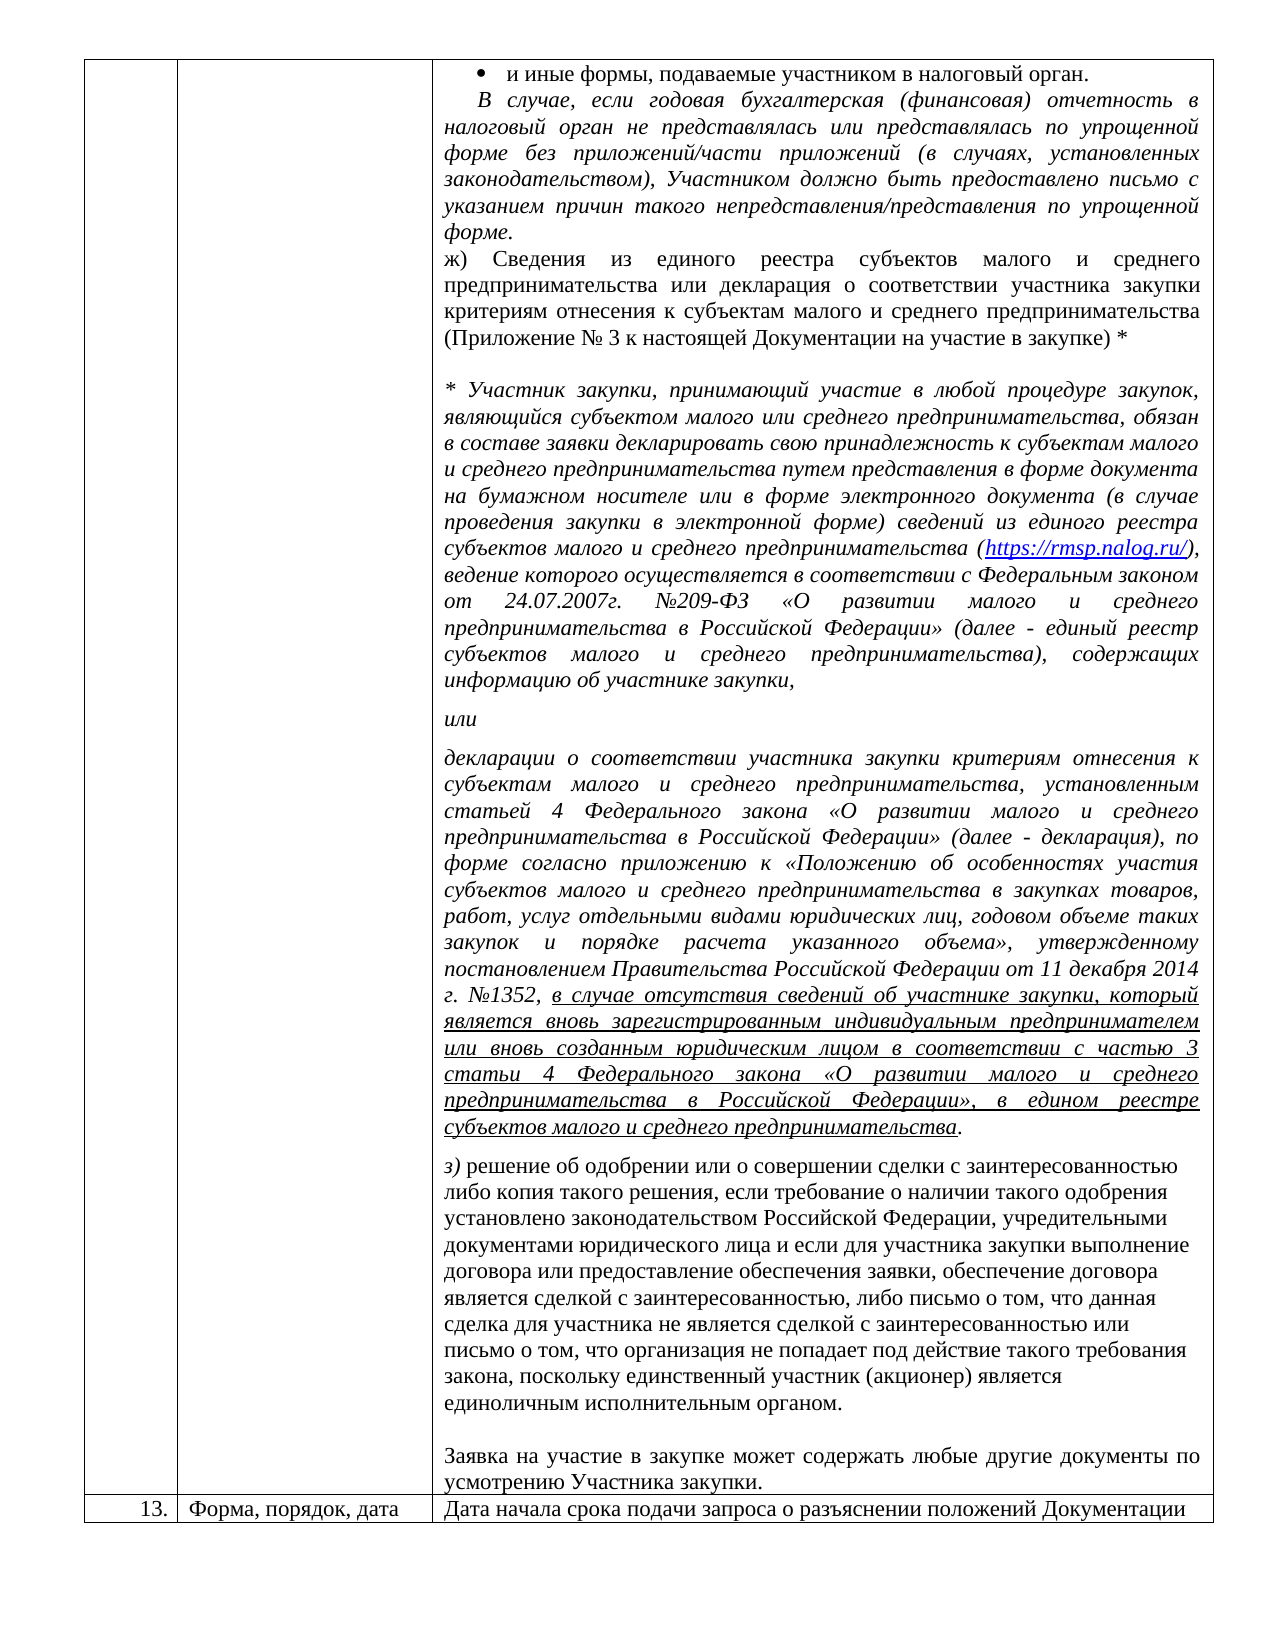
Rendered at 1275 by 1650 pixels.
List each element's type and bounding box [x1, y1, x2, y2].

table_cell [178, 60, 432, 1494]
table_cell [178, 1495, 432, 1522]
table_cell [433, 60, 1213, 1494]
table_cell [85, 1495, 177, 1522]
table_cell [85, 60, 177, 1494]
table_cell [433, 1495, 1213, 1522]
